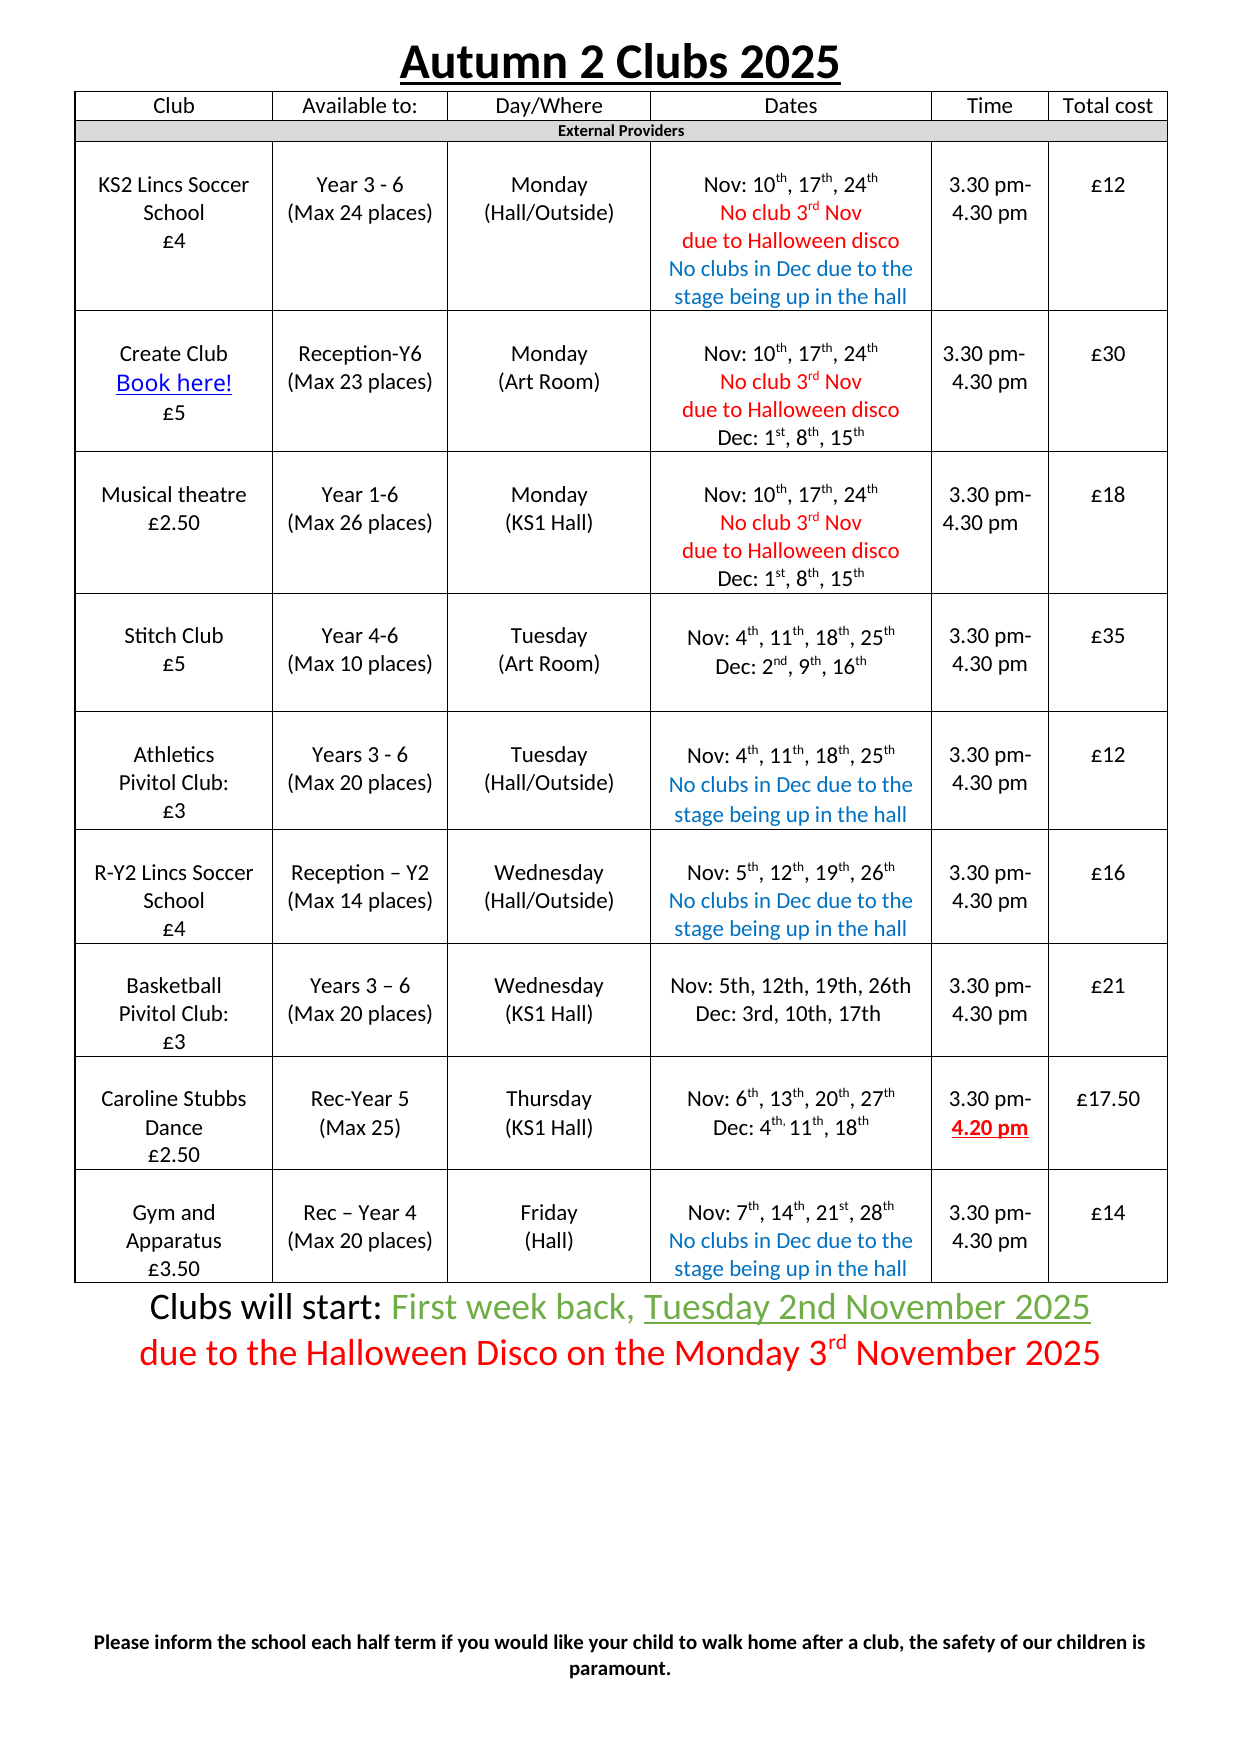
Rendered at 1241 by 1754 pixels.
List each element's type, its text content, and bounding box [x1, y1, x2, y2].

table_cell Reception-Y6 (Max 23 places) [273, 311, 447, 451]
table_cell 3.30 pm- 4.30 pm [932, 830, 1048, 942]
table_cell R-Y2 Lincs Soccer School £4 [76, 830, 272, 942]
table_header Dates [651, 92, 931, 119]
table_cell £12 [1049, 142, 1167, 310]
table_cell Gym and Apparatus £3.50 [76, 1170, 272, 1282]
table_cell Monday (KS1 Hall) [448, 452, 650, 592]
table_cell Tuesday (Hall/Outside) [448, 712, 650, 829]
table_cell £17.50 [1049, 1057, 1167, 1169]
table_cell Nov: 5th, 12th, 19th, 26th No clubs in Dec due to the stage being up in the hall [651, 830, 931, 942]
table_cell Wednesday (KS1 Hall) [448, 944, 650, 1056]
table_cell £35 [1049, 594, 1167, 711]
table_cell Caroline Stubbs Dance £2.50 [76, 1057, 272, 1169]
table_cell 3.30 pm- 4.30 pm [932, 1170, 1048, 1282]
table_cell Nov: 4th, 11th, 18th, 25th Dec: 2nd, 9th, 16th [651, 594, 931, 711]
table_cell Rec-Year 5 (Max 25) [273, 1057, 447, 1169]
table_cell £14 [1049, 1170, 1167, 1282]
table_cell 3.30 pm- 4.30 pm [932, 712, 1048, 829]
text due to the Halloween Disco on the Monday 3rd November 2025 [75, 1329, 1165, 1374]
table_cell Create Club Book here! £5 [76, 311, 272, 451]
text Clubs will start: First week back, Tuesday 2nd November 2025 [75, 1283, 1165, 1329]
table_cell 3.30 pm- 4.30 pm [932, 142, 1048, 310]
table_cell Basketball Pivitol Club: £3 [76, 944, 272, 1056]
table_cell £21 [1049, 944, 1167, 1056]
table_cell Nov: 4th, 11th, 18th, 25th No clubs in Dec due to the stage being up in the hall [651, 712, 931, 829]
table_cell Monday (Hall/Outside) [448, 142, 650, 310]
table_cell External Providers [76, 121, 1167, 141]
table_cell £16 [1049, 830, 1167, 942]
table_cell Tuesday (Art Room) [448, 594, 650, 711]
table_header Total cost [1049, 92, 1167, 119]
table_header Club [76, 92, 272, 119]
table_cell 3.30 pm- 4.30 pm [932, 594, 1048, 711]
table_cell Nov: 10th, 17th, 24th No club 3rd Nov due to Halloween disco Dec: 1st, 8th, 15th [651, 452, 931, 592]
table_cell Musical theatre £2.50 [76, 452, 272, 592]
table_cell Rec – Year 4 (Max 20 places) [273, 1170, 447, 1282]
table_cell Reception – Y2 (Max 14 places) [273, 830, 447, 942]
table_cell £12 [1049, 712, 1167, 829]
table_cell Nov: 6th, 13th, 20th, 27th Dec: 4th, 11th, 18th [651, 1057, 931, 1169]
table_cell 3.30 pm- 4.30 pm [932, 944, 1048, 1056]
table_header Time [932, 92, 1048, 119]
table_cell £18 [1049, 452, 1167, 592]
table_header Day/Where [448, 92, 650, 119]
table_cell Stitch Club £5 [76, 594, 272, 711]
table_cell Nov: 10th, 17th, 24th No club 3rd Nov due to Halloween disco No clubs in Dec due to the stage being up in the hall [651, 142, 931, 310]
table_cell 3.30 pm- 4.30 pm [932, 311, 1048, 451]
table_cell Nov: 5th, 12th, 19th, 26th Dec: 3rd, 10th, 17th [651, 944, 931, 1056]
table_cell Years 3 – 6 (Max 20 places) [273, 944, 447, 1056]
table_header Available to: [273, 92, 447, 119]
table_cell Wednesday (Hall/Outside) [448, 830, 650, 942]
table_cell Monday (Art Room) [448, 311, 650, 451]
table_cell Years 3 - 6 (Max 20 places) [273, 712, 447, 829]
table_cell £30 [1049, 311, 1167, 451]
table_cell Athletics Pivitol Club: £3 [76, 712, 272, 829]
table_cell 3.30 pm- 4.30 pm [932, 452, 1048, 592]
table_cell Year 1-6 (Max 26 places) [273, 452, 447, 592]
table_cell Thursday (KS1 Hall) [448, 1057, 650, 1169]
table_cell 3.30 pm- 4.20 pm [932, 1057, 1048, 1169]
table_cell Nov: 7th, 14th, 21st, 28th No clubs in Dec due to the stage being up in the hall [651, 1170, 931, 1282]
table_cell Year 3 - 6 (Max 24 places) [273, 142, 447, 310]
table_cell Year 4-6 (Max 10 places) [273, 594, 447, 711]
table_cell Nov: 10th, 17th, 24th No club 3rd Nov due to Halloween disco Dec: 1st, 8th, 15th [651, 311, 931, 451]
table_cell KS2 Lincs Soccer School £4 [76, 142, 272, 310]
table_cell Friday (Hall) [448, 1170, 650, 1282]
